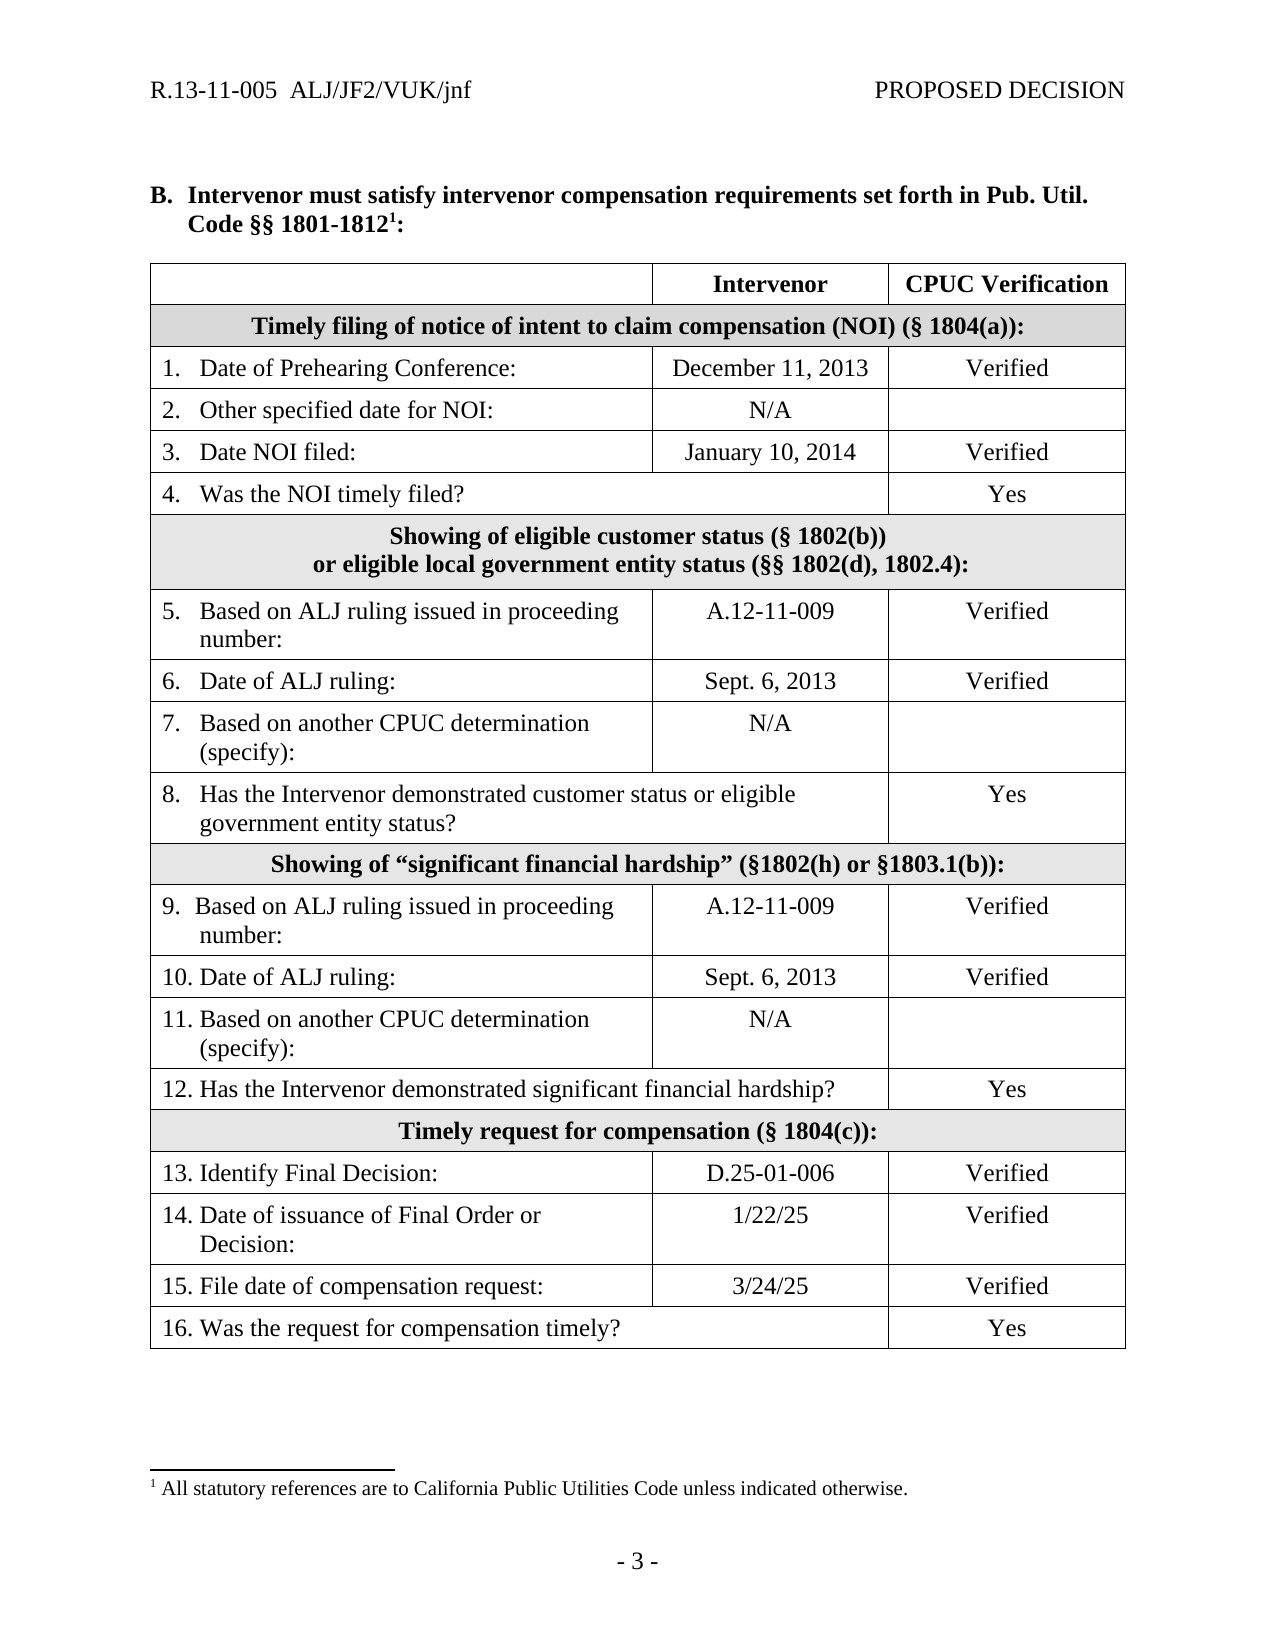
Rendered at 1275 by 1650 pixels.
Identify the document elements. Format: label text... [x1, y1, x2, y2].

table_cell 15. File date of compensation request: [151, 1265, 652, 1306]
table_cell Verified [889, 1152, 1125, 1193]
table_header CPUC Verification [889, 264, 1125, 304]
table_cell A.12-11-009 [653, 885, 888, 955]
table_cell Timely request for compensation (§ 1804(c)): [151, 1110, 1125, 1151]
table_cell Yes [889, 773, 1125, 842]
table_cell 2. Other specified date for NOI: [151, 389, 652, 430]
table_cell 3/24/25 [653, 1265, 888, 1306]
table_cell Verified [889, 431, 1125, 472]
table_cell Verified [889, 590, 1125, 659]
table_cell 16. Was the request for compensation timely? [151, 1307, 888, 1347]
table_cell A.12-11-009 [653, 590, 888, 659]
table_cell 5. Based on ALJ ruling issued in proceeding number: [151, 590, 652, 659]
table_cell 14. Date of issuance of Final Order or Decision: [151, 1194, 652, 1264]
table_cell Sept. 6, 2013 [653, 956, 888, 997]
table_cell Verified [889, 347, 1125, 388]
table_cell N/A [653, 702, 888, 772]
table_cell 4. Was the NOI timely filed? [151, 473, 888, 514]
table_header Intervenor [653, 264, 888, 304]
table_cell [889, 389, 1125, 430]
table_cell Verified [889, 956, 1125, 997]
table_cell [889, 702, 1125, 772]
table_cell Verified [889, 1194, 1125, 1264]
table_cell December 11, 2013 [653, 347, 888, 388]
table_cell Showing of eligible customer status (§ 1802(b)) or eligible local government entity status (§§ 1802(d), 1802.4): [151, 515, 1125, 589]
table_cell 8. Has the Intervenor demonstrated customer status or eligible government entity status? [151, 773, 888, 842]
table_cell 13. Identify Final Decision: [151, 1152, 652, 1193]
table_cell N/A [653, 998, 888, 1067]
table_cell 6. Date of ALJ ruling: [151, 660, 652, 701]
table_cell 1. Date of Prehearing Conference: [151, 347, 652, 388]
table_cell Verified [889, 1265, 1125, 1306]
table_cell 11. Based on another CPUC determination (specify): [151, 998, 652, 1067]
table_cell Yes [889, 1307, 1125, 1347]
table_cell D.25-01-006 [653, 1152, 888, 1193]
table_cell Sept. 6, 2013 [653, 660, 888, 701]
table_cell Yes [889, 473, 1125, 514]
table_cell Verified [889, 885, 1125, 955]
table_cell 10. Date of ALJ ruling: [151, 956, 652, 997]
table_cell Yes [889, 1069, 1125, 1109]
table_cell 3. Date NOI filed: [151, 431, 652, 472]
table_cell 9. Based on ALJ ruling issued in proceeding number: [151, 885, 652, 955]
table_cell Timely filing of notice of intent to claim compensation (NOI) (§ 1804(a)): [151, 305, 1125, 346]
table_cell [889, 998, 1125, 1067]
table_cell 7. Based on another CPUC determination (specify): [151, 702, 652, 772]
table_header [151, 264, 652, 304]
table_cell Verified [889, 660, 1125, 701]
table_cell Showing of “significant financial hardship” (§1802(h) or §1803.1(b)): [151, 844, 1125, 884]
table_cell N/A [653, 389, 888, 430]
list Intervenor must satisfy intervenor compensation requirements set forth in Pub. Util. Code §§ 1801-1812: [150, 180, 1125, 237]
table_cell 12. Has the Intervenor demonstrated significant financial hardship? [151, 1069, 888, 1109]
table_cell January 10, 2014 [653, 431, 888, 472]
table_cell 1/22/25 [653, 1194, 888, 1264]
